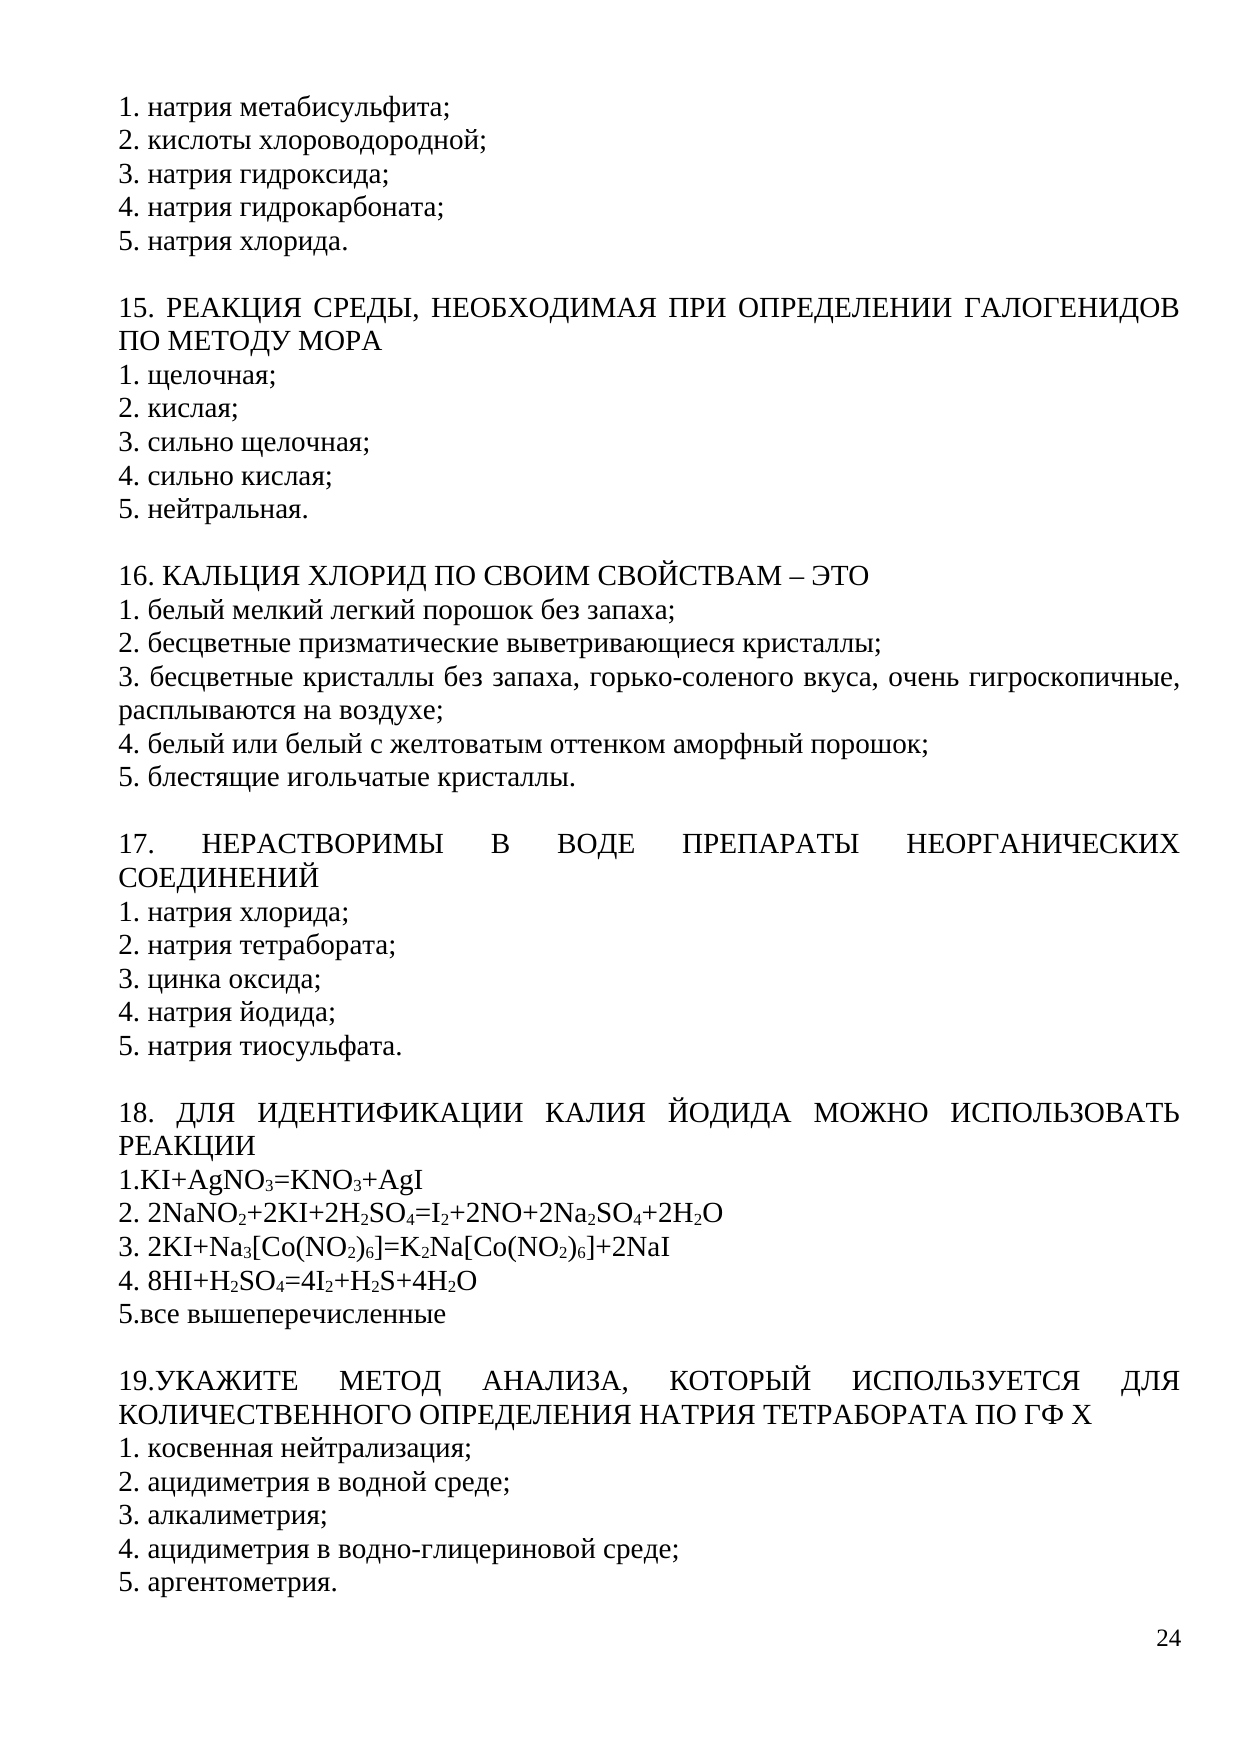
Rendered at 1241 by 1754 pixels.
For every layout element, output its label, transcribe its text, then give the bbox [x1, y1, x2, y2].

text 2. бесцветные призматические выветривающиеся кристаллы; [118, 625, 1181, 659]
text 2. ацидиметрия в водной среде; [118, 1464, 1181, 1497]
text 18. ДЛЯ ИДЕНТИФИКАЦИИ КАЛИЯ ЙОДИДА МОЖНО ИСПОЛЬЗОВАТЬ РЕАКЦИИ [118, 1095, 1181, 1162]
text 4. натрия гидрокарбоната; [118, 189, 1181, 223]
text 5. нейтральная. [118, 491, 1181, 525]
text 3. цинка оксида; [118, 961, 1181, 994]
text 4. сильно кислая; [118, 458, 1181, 491]
text 1. натрия метабисульфита; [118, 89, 1181, 122]
text 4. ацидиметрия в водно-глицериновой среде; [118, 1531, 1181, 1564]
text 4. натрия йодида; [118, 994, 1181, 1028]
text 2. кислая; [118, 391, 1181, 424]
text 1. косвенная нейтрализация; [118, 1430, 1181, 1464]
text 15. РЕАКЦИЯ СРЕДЫ, НЕОБХОДИМАЯ ПРИ ОПРЕДЕЛЕНИИ ГАЛОГЕНИДОВ ПО МЕТОДУ МОРА [118, 290, 1181, 357]
text 1.KI+AgNO3=KNO3+AgI [118, 1162, 1181, 1196]
text 3. бесцветные кристаллы без запаха, горько-соленого вкуса, очень гигроскопичные, расплываются на воздухе; [118, 659, 1181, 726]
text 1. натрия хлорида; [118, 894, 1181, 927]
text 5.все вышеперечисленные [118, 1296, 1181, 1330]
text 5. натрия хлорида. [118, 223, 1181, 256]
text 1. щелочная; [118, 357, 1181, 391]
text 19.УКАЖИТЕ МЕТОД АНАЛИЗА, КОТОРЫЙ ИСПОЛЬЗУЕТСЯ ДЛЯ КОЛИЧЕСТВЕННОГО ОПРЕДЕЛЕНИЯ НАТРИЯ ТЕТРАБОРАТА ПО ГФ X [118, 1363, 1181, 1430]
text 1. белый мелкий легкий порошок без запаха; [118, 592, 1181, 625]
text 5. блестящие игольчатые кристаллы. [118, 759, 1181, 793]
text 16. КАЛЬЦИЯ ХЛОРИД ПО СВОИМ СВОЙСТВАМ – ЭТО [118, 558, 1181, 592]
text 2. натрия тетрабората; [118, 927, 1181, 961]
text 5. аргентометрия. [118, 1564, 1181, 1598]
text 4. 8HI+H2SO4=4I2+H2S+4H2O [118, 1263, 1181, 1296]
text 3. натрия гидроксида; [118, 156, 1181, 189]
text 3. сильно щелочная; [118, 424, 1181, 458]
text 2. 2NaNO2+2KI+2H2SO4=I2+2NO+2Na2SO4+2H2O [118, 1196, 1181, 1229]
text 3. алкалиметрия; [118, 1497, 1181, 1531]
text 4. белый или белый с желтоватым оттенком аморфный порошок; [118, 726, 1181, 759]
text 3. 2KI+Na3[Co(NO2)6]=K2Na[Co(NO2)6]+2NaI [118, 1229, 1181, 1263]
text 2. кислоты хлороводородной; [118, 122, 1181, 156]
text 5. натрия тиосульфата. [118, 1028, 1181, 1061]
text 17. НЕРАСТВОРИМЫ В ВОДЕ ПРЕПАРАТЫ НЕОРГАНИЧЕСКИХ СОЕДИНЕНИЙ [118, 827, 1181, 894]
